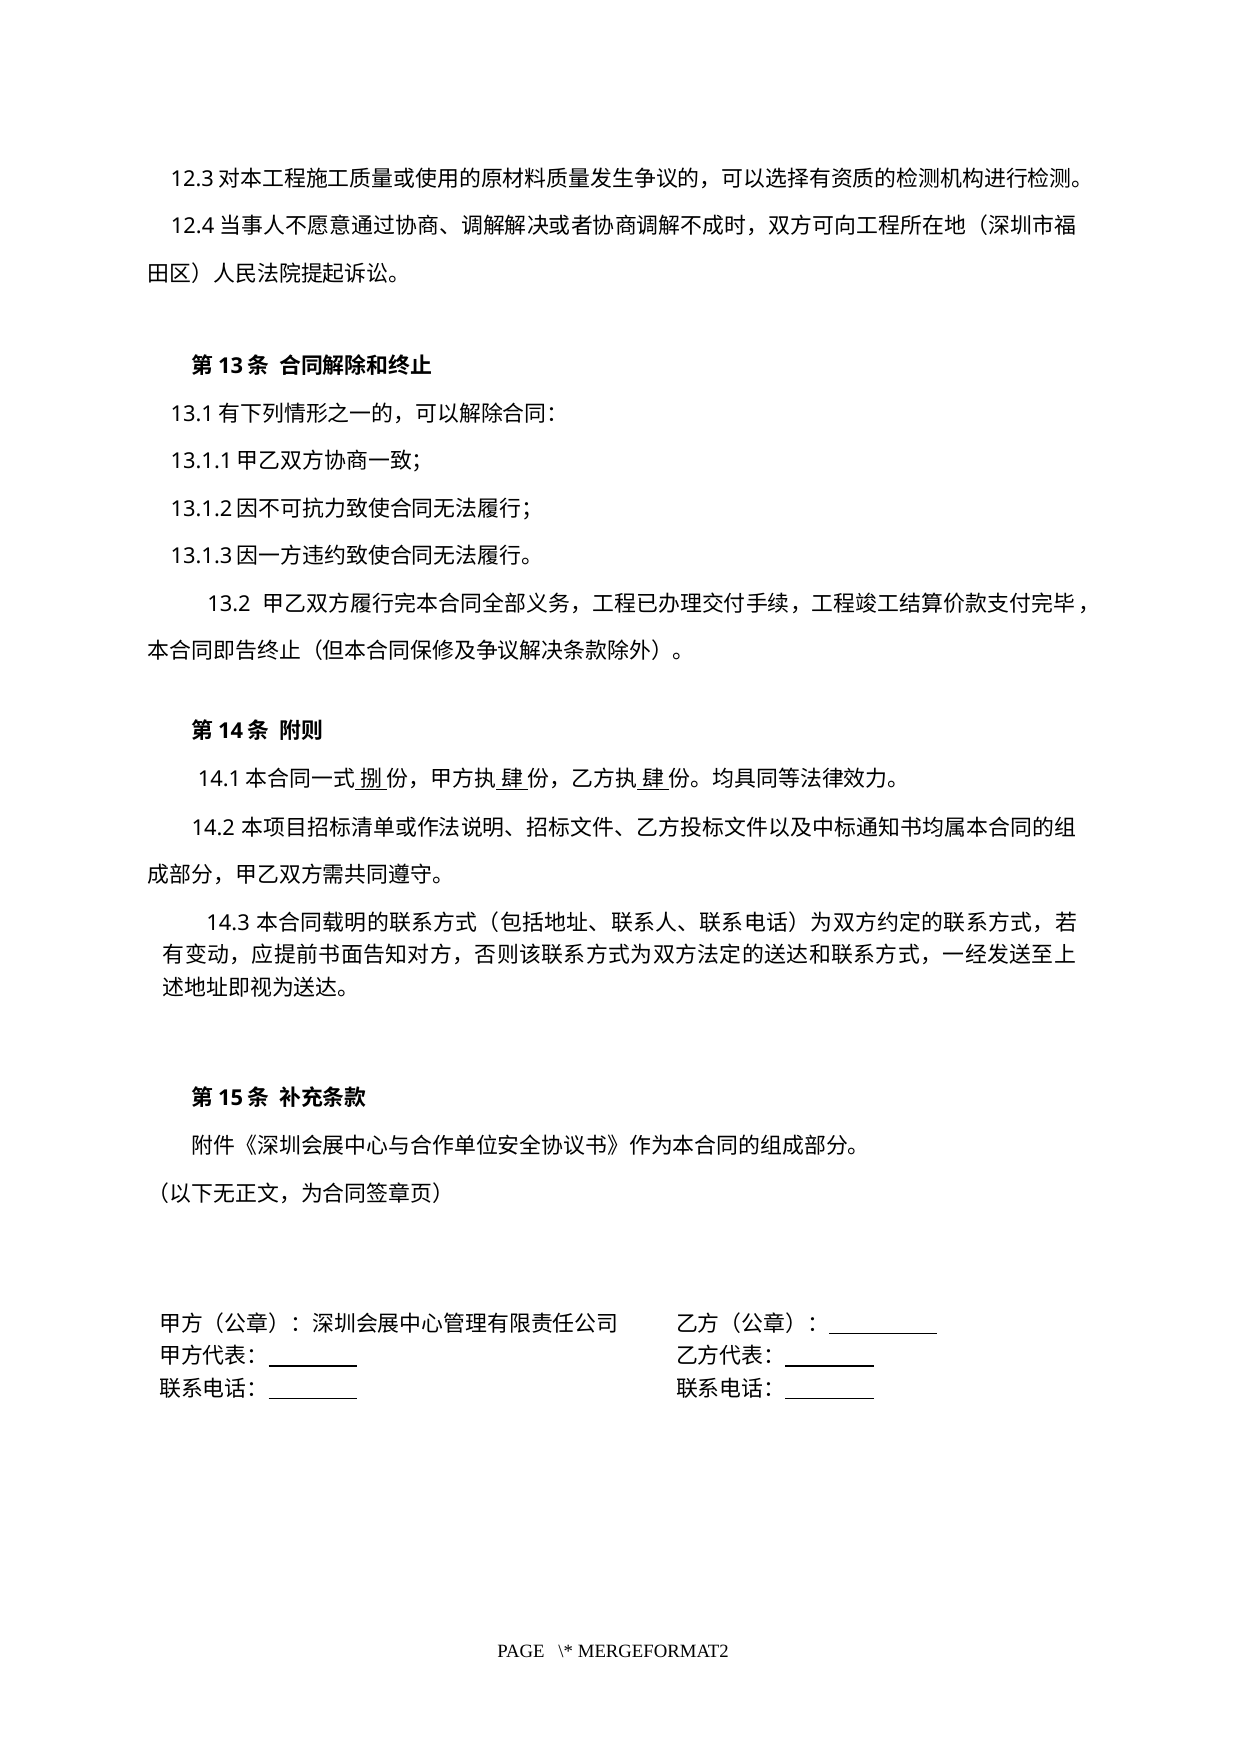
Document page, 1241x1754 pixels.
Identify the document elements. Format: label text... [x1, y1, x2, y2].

text 附件《深圳会展中心与合作单位安全协议书》作为本合同的组成部分。 [148, 1128, 1078, 1159]
text 12.4当事人不愿意通过协商、调解解决或者协商调解不成时，双方可向工程所在地（深圳市福田区）人民法院提起诉讼。 [148, 208, 1078, 287]
text 13.2 甲乙双方履行完本合同全部义务，工程已办理交付手续，工程竣工结算价款支付完毕，本合同即告终止（但本合同保修及争议解决条款除外）。 [148, 586, 1078, 665]
text 13.1.3因一方违约致使合同无法履行。 [148, 538, 1078, 570]
text 第13条 合同解除和终止 [148, 348, 1078, 380]
text 第14条 附则 [148, 713, 1078, 745]
text （以下无正文，为合同签章页） [148, 1175, 1078, 1208]
text 14.1本合同一式 捌 份，甲方执 肆 份，乙方执 肆 份。均具同等法律效力。 [148, 761, 1078, 794]
text 13.1.2因不可抗力致使合同无法履行； [148, 491, 1078, 522]
text 第15条 补充条款 [148, 1079, 1078, 1112]
text 12.3对本工程施工质量或使用的原材料质量发生争议的，可以选择有资质的检测机构进行检测。 [148, 161, 1078, 192]
text 13.1.1甲乙双方协商一致； [148, 443, 1078, 475]
table_header 乙方（公章）： 乙方代表： 联系电话： [665, 1305, 1012, 1435]
text 14.3 本合同载明的联系方式（包括地址、联系人、联系电话）为双方约定的联系方式，若有变动，应提前书面告知对方，否则该联系方式为双方法定的送达和联系方式，一经发送至上述地址即视为送达。 [162, 904, 1078, 1002]
table_header 甲方（公章）：深圳会展中心管理有限责任公司 甲方代表： 联系电话： [148, 1305, 664, 1435]
text 13.1有下列情形之一的，可以解除合同： [148, 396, 1078, 427]
text 14.2 本项目招标清单或作法说明、招标文件、乙方投标文件以及中标通知书均属本合同的组成部分，甲乙双方需共同遵守。 [148, 809, 1078, 889]
